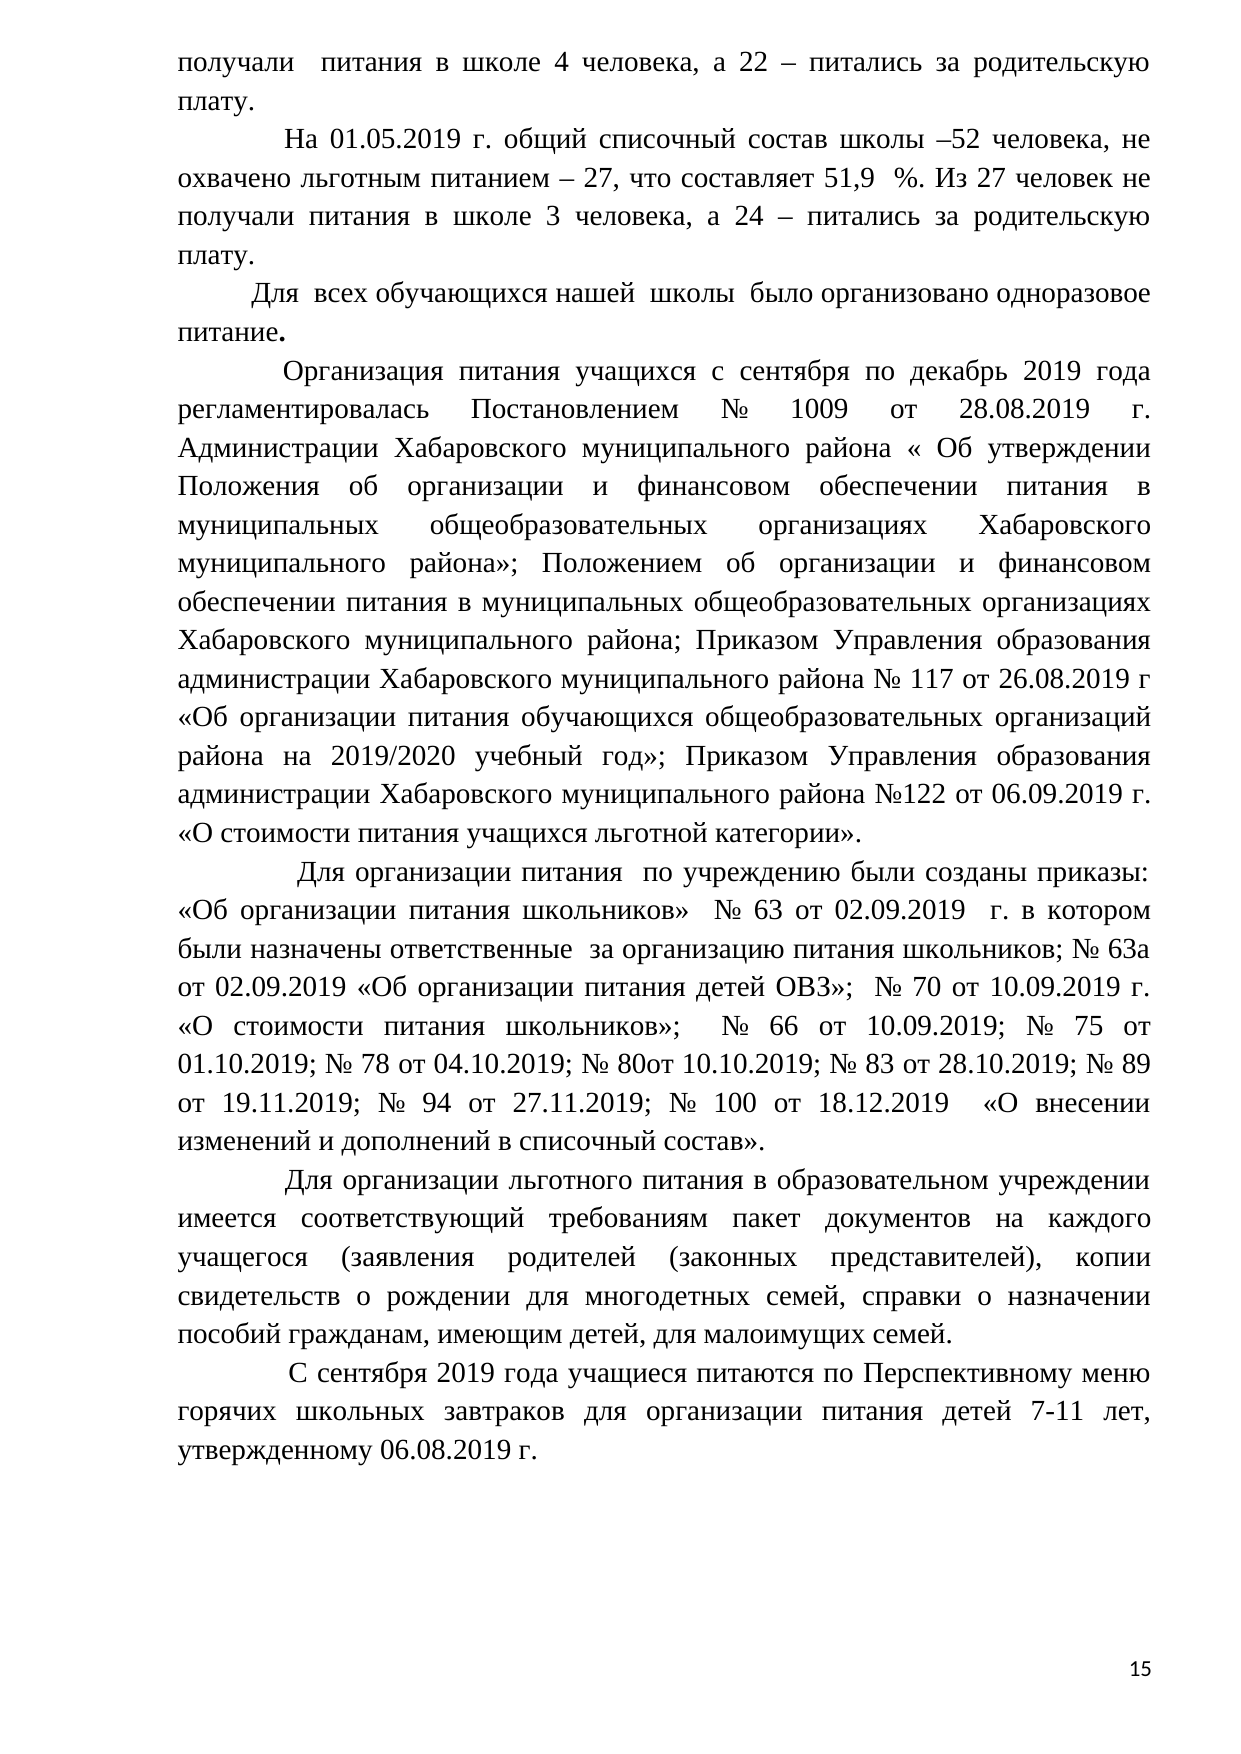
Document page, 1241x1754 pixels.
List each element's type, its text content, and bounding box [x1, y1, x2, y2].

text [177, 44, 1152, 116]
text Для организации льготного питания в образовательном учреждении имеется соответствующий требованиям пакет документов на каждого учащегося (заявления родителей (законных представителей), копии свидетельств о рождении для многодетных семей, справки о назначении пособий гражданам, имеющим детей, для малоимущих семей. [177, 1162, 1152, 1350]
text Для организации питания по учреждению были созданы приказы: «Об организации питания школьников» № 63 от 02.09.2019 г. в котором были назначены ответственные за организацию питания школьников; № 63а от 02.09.2019 «Об организации питания детей ОВЗ»; № 70 от 10.09.2019 г. «О стоимости питания школьников»; № 66 от 10.09.2019; № 75 от 01.10.2019; № 78 от 04.10.2019; № 80от 10.10.2019; № 83 от 28.10.2019; № 89 от 19.11.2019; № 94 от 27.11.2019; № 100 от 18.12.2019 «О внесении изменений и дополнений в списочный состав». [177, 854, 1152, 1157]
text С сентября 2019 года учащиеся питаются по Перспективному меню горячих школьных завтраков для организации питания детей 7-11 лет, утвержденному 06.08.2019 г. [177, 1355, 1152, 1465]
text Организация питания учащихся с сентября по декабрь 2019 года регламентировалась Постановлением № 1009 от 28.08.2019 г. Администрации Хабаровского муниципального района « Об утверждении Положения об организации и финансовом обеспечении питания в муниципальных общеобразовательных организациях Хабаровского муниципального района»; Положением об организации и финансовом обеспечении питания в муниципальных общеобразовательных организациях Хабаровского муниципального района; Приказом Управления образования администрации Хабаровского муниципального района № 117 от 26.08.2019 г «Об организации питания обучающихся общеобразовательных организаций района на 2019/2020 учебный год»; Приказом Управления образования администрации Хабаровского муниципального района №122 от 06.09.2019 г. «О стоимости питания учащихся льготной категории». [177, 353, 1152, 849]
text На 01.05.2019 г. общий списочный состав школы –52 человека, не охвачено льготным питанием – 27, что составляет 51,9 %. Из 27 человек не получали питания в школе 3 человека, а 24 – питались за родительскую плату. [177, 121, 1152, 271]
text Для всех обучающихся нашей школы было организовано одноразовое питание. [177, 276, 1152, 348]
